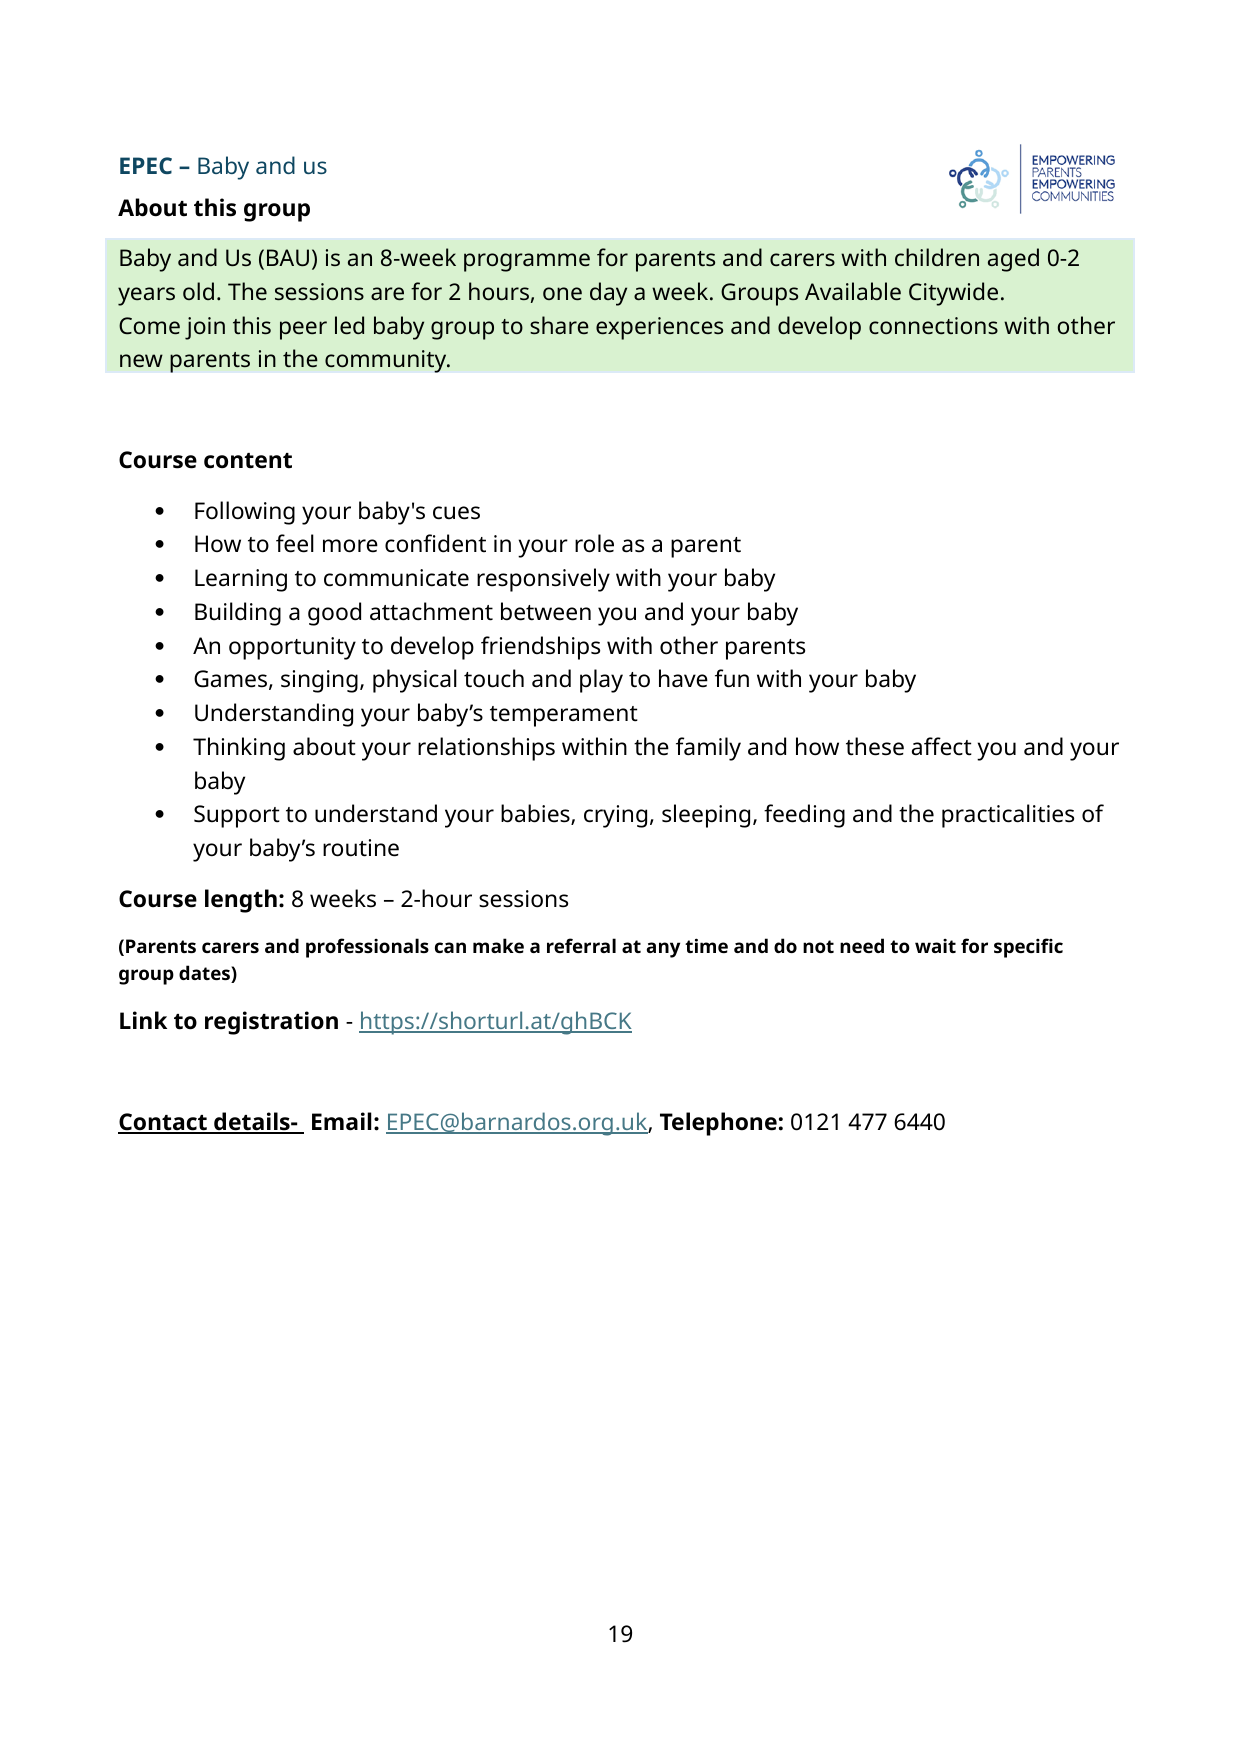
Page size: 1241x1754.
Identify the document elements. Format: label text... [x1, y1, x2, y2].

text (Parents carers and professionals can make a referral at any time and do not need to wait for specific group dates) [118, 933, 1122, 986]
picture [937, 132, 1126, 225]
text Contact details- Email: EPEC@barnardos.org.uk, Telephone: 0121 477 6440 [118, 1105, 1122, 1137]
list Support to understand your babies, crying, sleeping, feeding and the practicalities of your baby’s routine [156, 798, 1122, 863]
list Learning to communicate responsively with your baby [156, 562, 1122, 593]
list Understanding your baby’s temperament [156, 697, 1122, 728]
text Course content [118, 444, 1122, 475]
list Building a good attachment between you and your baby [156, 596, 1122, 627]
text Link to registration - https://shorturl.at/ghBCK [118, 1004, 1122, 1036]
text Course length: 8 weeks – 2-hour sessions [118, 882, 1122, 914]
list Following your baby's cues [156, 494, 1122, 526]
text Baby and Us (BAU) is an 8-week programme for parents and carers with children aged 0-2 years old. The sessions are for 2 hours, one day a week. Groups Available Citywide. Come join this peer led baby group to share experiences and develop connections with other new parents in the community. [118, 242, 1122, 374]
subtitle EPEC – Baby and us [118, 149, 1122, 181]
text About this group [118, 192, 1122, 223]
list Thinking about your relationships within the family and how these affect you and your baby [156, 731, 1122, 796]
list An opportunity to develop friendships with other parents [156, 629, 1122, 661]
list Games, singing, physical touch and play to have fun with your baby [156, 663, 1122, 694]
list How to feel more confident in your role as a parent [156, 528, 1122, 559]
